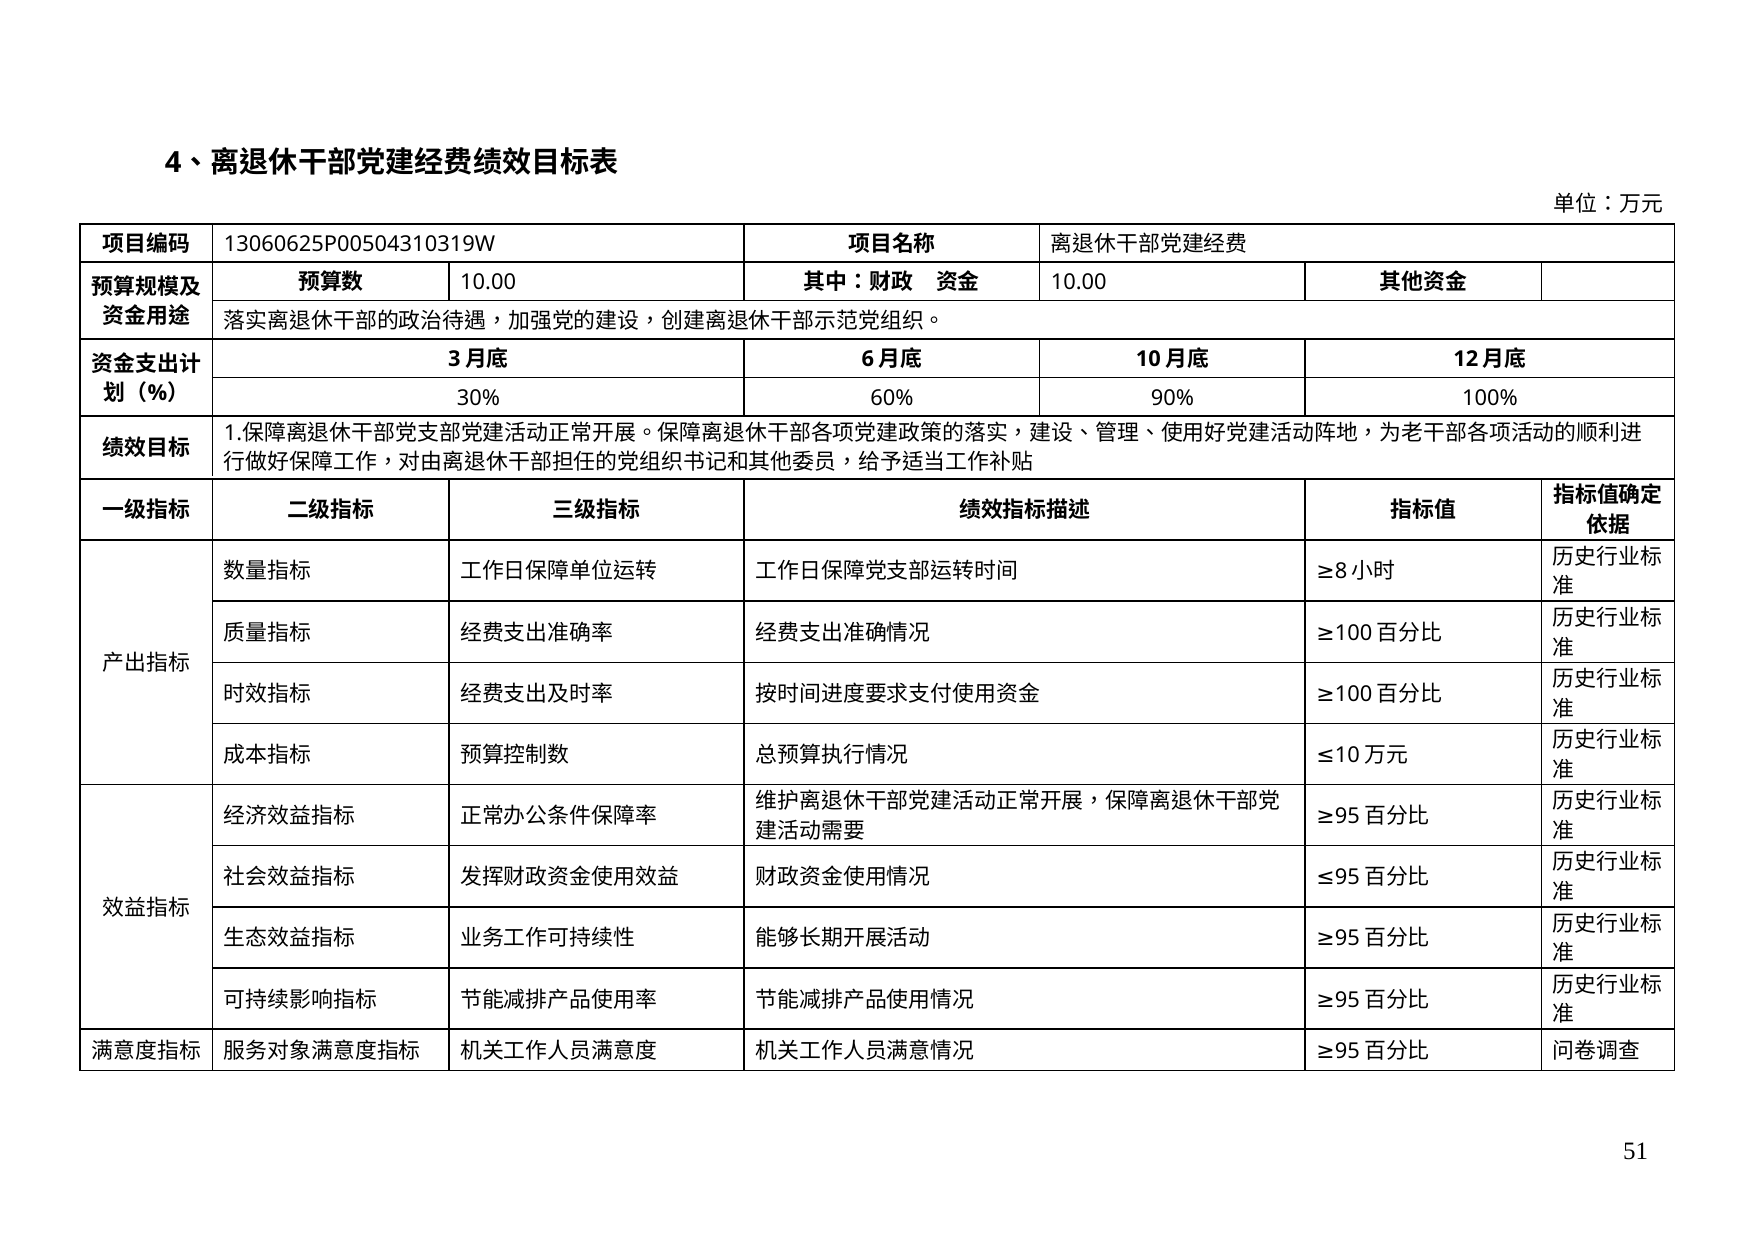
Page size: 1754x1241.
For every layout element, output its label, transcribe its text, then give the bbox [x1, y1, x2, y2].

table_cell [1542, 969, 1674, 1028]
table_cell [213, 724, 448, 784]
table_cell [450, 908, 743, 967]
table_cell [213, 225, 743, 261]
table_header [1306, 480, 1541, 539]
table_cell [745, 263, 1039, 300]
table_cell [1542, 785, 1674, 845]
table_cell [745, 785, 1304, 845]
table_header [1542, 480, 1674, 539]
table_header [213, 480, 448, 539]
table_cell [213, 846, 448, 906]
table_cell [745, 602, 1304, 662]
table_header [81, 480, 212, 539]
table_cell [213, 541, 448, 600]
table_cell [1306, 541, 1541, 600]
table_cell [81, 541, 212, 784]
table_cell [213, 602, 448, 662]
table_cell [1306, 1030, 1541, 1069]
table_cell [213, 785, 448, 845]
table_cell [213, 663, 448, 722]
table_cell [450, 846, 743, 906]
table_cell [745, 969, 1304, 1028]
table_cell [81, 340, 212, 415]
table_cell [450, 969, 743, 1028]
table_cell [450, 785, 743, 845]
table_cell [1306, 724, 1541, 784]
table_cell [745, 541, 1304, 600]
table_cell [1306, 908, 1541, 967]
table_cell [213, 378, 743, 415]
text 4、离退休干部党建经费绩效目标表 [106, 142, 1648, 181]
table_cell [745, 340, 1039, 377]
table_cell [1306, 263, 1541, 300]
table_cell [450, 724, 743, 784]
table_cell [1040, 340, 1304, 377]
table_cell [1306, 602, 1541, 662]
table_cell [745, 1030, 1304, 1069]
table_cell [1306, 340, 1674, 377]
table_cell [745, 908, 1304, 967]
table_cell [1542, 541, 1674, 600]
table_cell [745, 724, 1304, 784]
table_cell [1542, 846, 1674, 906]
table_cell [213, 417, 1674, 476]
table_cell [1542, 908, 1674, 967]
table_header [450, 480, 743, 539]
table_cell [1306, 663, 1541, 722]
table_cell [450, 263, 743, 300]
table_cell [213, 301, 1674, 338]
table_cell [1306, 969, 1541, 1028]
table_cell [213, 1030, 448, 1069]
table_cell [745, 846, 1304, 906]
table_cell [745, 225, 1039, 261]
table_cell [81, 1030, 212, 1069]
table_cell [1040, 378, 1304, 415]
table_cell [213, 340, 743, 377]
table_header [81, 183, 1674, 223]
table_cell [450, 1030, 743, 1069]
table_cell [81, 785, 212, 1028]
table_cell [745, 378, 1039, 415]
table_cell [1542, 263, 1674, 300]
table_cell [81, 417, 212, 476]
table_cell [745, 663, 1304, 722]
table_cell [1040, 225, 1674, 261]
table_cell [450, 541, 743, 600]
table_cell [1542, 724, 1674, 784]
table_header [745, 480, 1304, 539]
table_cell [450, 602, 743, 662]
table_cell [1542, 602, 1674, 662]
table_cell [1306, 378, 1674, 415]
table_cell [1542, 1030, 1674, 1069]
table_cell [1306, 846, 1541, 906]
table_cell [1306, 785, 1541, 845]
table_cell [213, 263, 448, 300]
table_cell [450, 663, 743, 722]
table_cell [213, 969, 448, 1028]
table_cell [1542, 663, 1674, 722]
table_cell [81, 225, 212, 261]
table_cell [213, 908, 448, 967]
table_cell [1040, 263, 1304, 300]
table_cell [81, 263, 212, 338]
